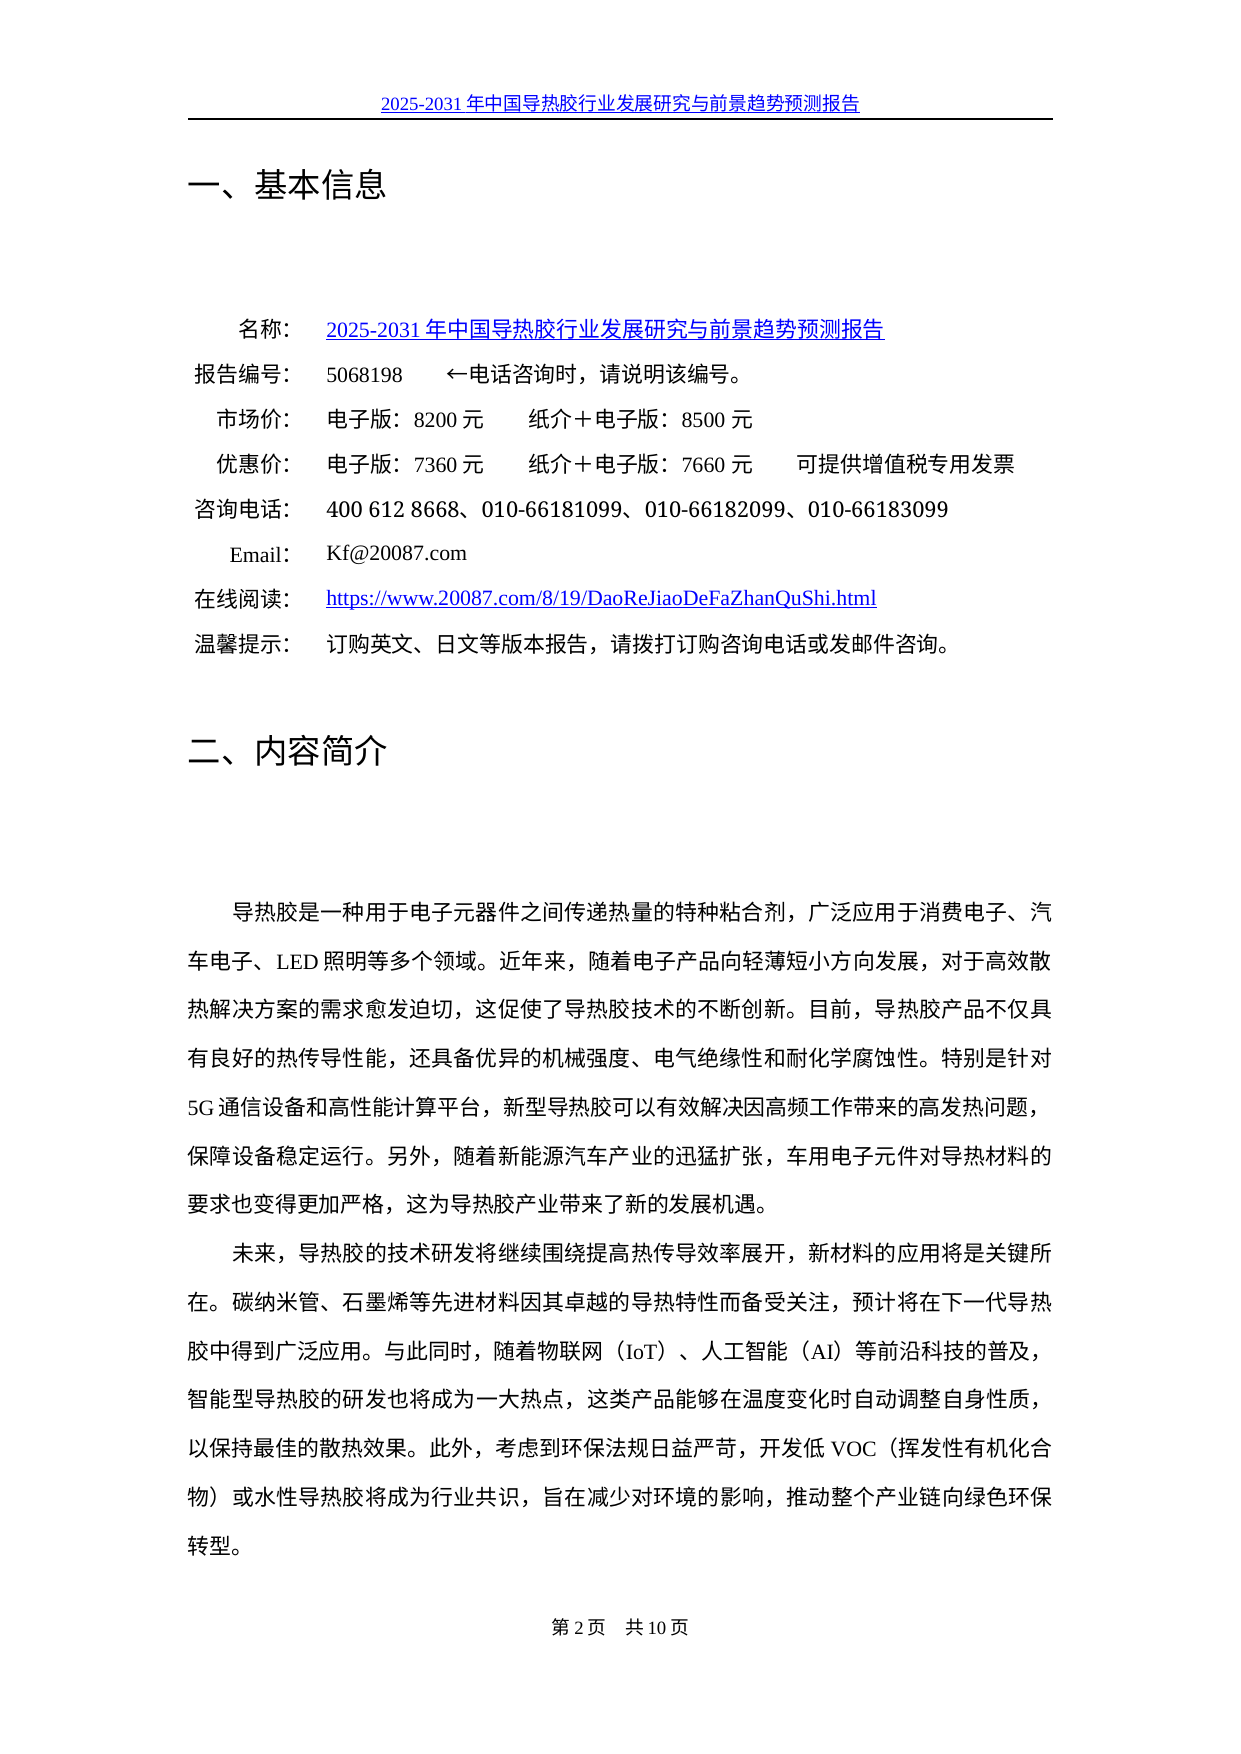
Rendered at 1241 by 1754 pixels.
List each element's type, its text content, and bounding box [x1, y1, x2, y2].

table_cell [315, 582, 1073, 627]
table_cell 电子版：7360 元 纸介＋电子版：7660 元 可提供增值税专用发票 [315, 447, 1073, 492]
table_cell 优惠价： [167, 447, 315, 492]
table_cell 400 612 8668、010-66181099、010-66182099、010-66183099 [315, 492, 1073, 537]
table_cell 电子版：8200 元 纸介＋电子版：8500 元 [315, 402, 1073, 447]
table_cell Kf@20087.com [315, 537, 1073, 582]
table_cell 报告编号： [167, 357, 315, 402]
table_cell 在线阅读： [167, 582, 315, 627]
table_cell Email： [167, 537, 315, 582]
table_cell 温馨提示： [167, 627, 315, 672]
title 一、基本信息 [187, 150, 1053, 215]
table_cell 5068198 ←电话咨询时，请说明该编号。 [315, 357, 1073, 402]
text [187, 894, 1053, 1561]
table_cell 市场价： [167, 402, 315, 447]
table_header 2025-2031年中国导热胶行业发展研究与前景趋势预测报告 [315, 312, 1073, 357]
table_cell 咨询电话： [167, 492, 315, 537]
table_header 名称： [167, 312, 315, 357]
title 二、内容简介 [187, 717, 1053, 782]
table_cell 订购英文、日文等版本报告，请拨打订购咨询电话或发邮件咨询。 [315, 627, 1073, 672]
